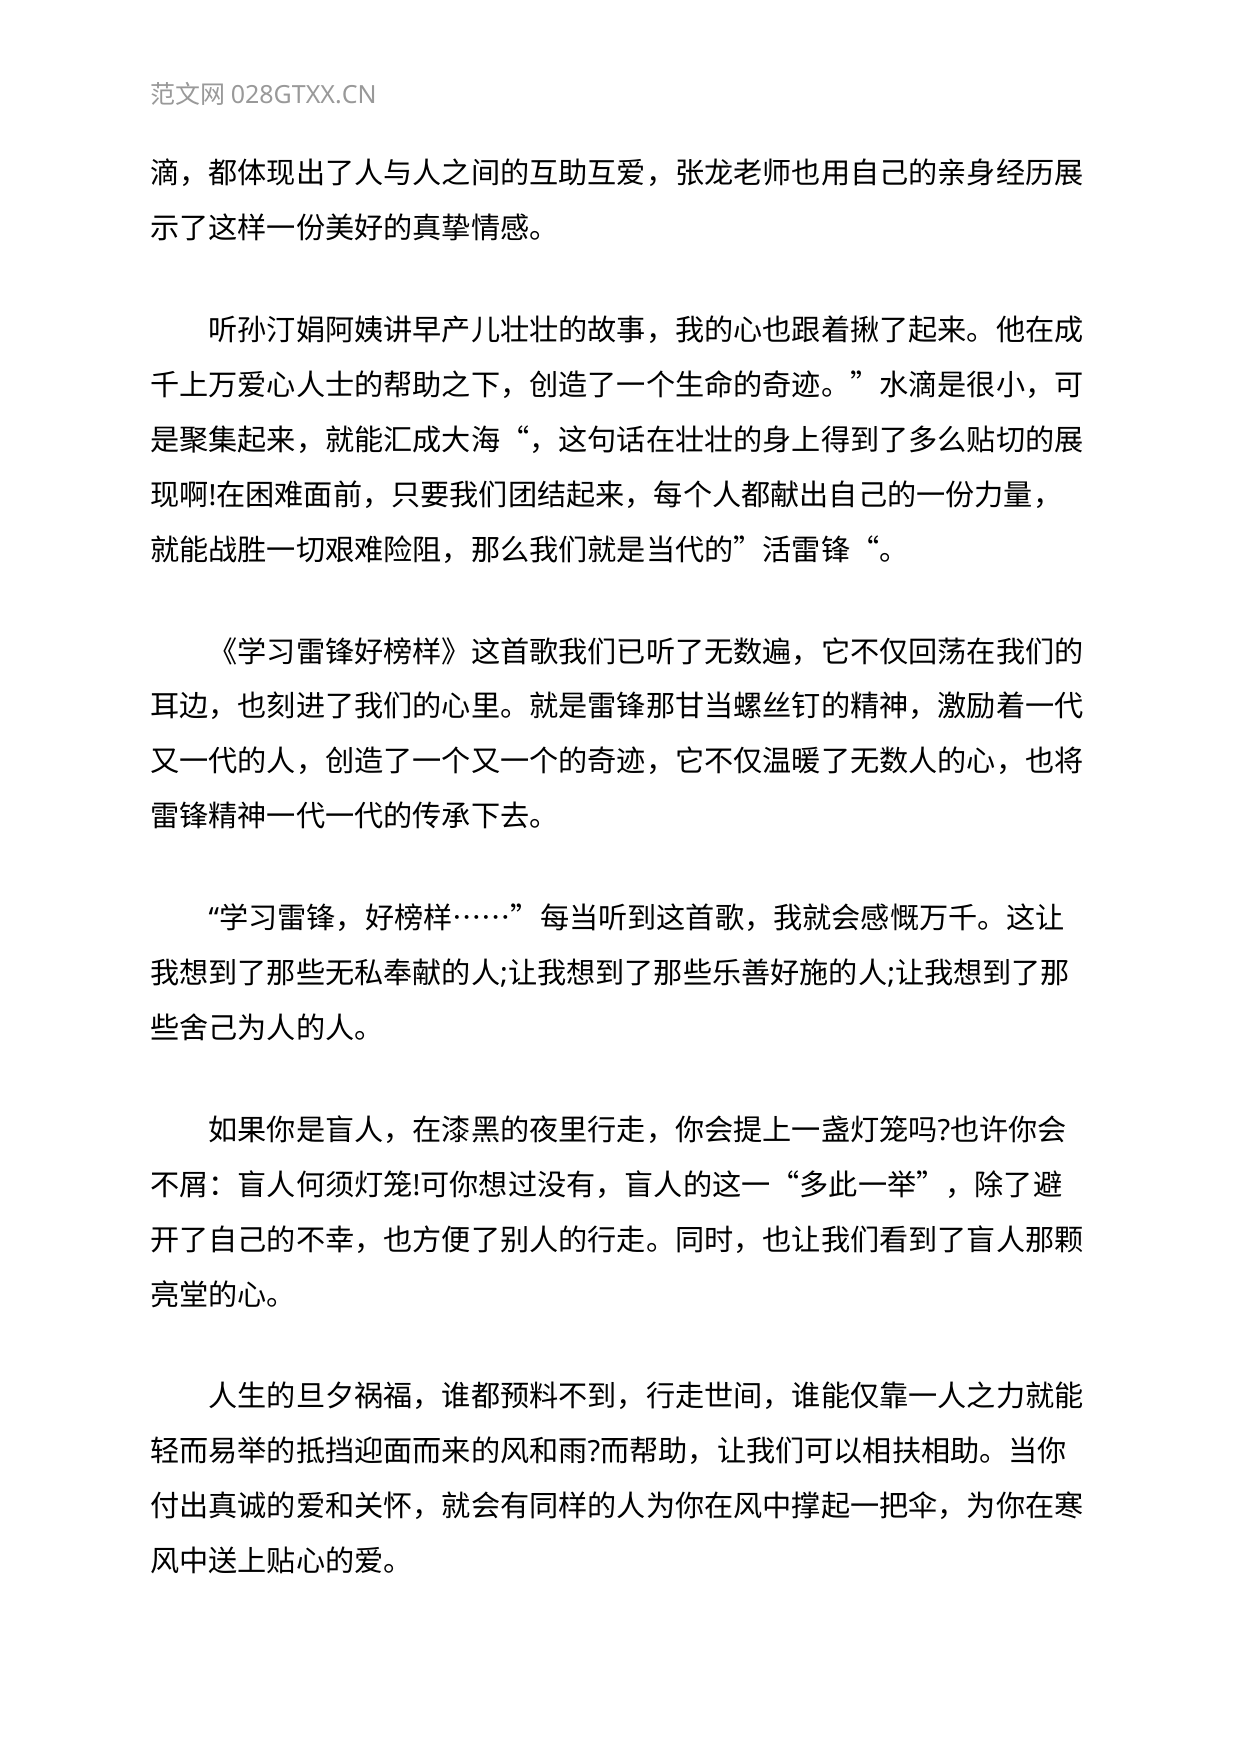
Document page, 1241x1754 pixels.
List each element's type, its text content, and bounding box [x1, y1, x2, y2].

text 如果你是盲人，在漆黑的夜里行走，你会提上一盏灯笼吗?也许你会不屑：盲人何须灯笼!可你想过没有，盲人的这一“多此一举”，除了避开了自己的不幸，也方便了别人的行走。同时，也让我们看到了盲人那颗亮堂的心。 [150, 1106, 1090, 1313]
text 《学习雷锋好榜样》这首歌我们已听了无数遍，它不仅回荡在我们的耳边，也刻进了我们的心里。就是雷锋那甘当螺丝钉的精神，激励着一代又一代的人，创造了一个又一个的奇迹，它不仅温暖了无数人的心，也将雷锋精神一代一代的传承下去。 [150, 628, 1090, 835]
text 听孙汀娟阿姨讲早产儿壮壮的故事，我的心也跟着揪了起来。他在成千上万爱心人士的帮助之下，创造了一个生命的奇迹。”水滴是很小，可是聚集起来，就能汇成大海“，这句话在壮壮的身上得到了多么贴切的展现啊!在困难面前，只要我们团结起来，每个人都献出自己的一份力量，就能战胜一切艰难险阻，那么我们就是当代的”活雷锋“。 [150, 307, 1090, 569]
text 人生的旦夕祸福，谁都预料不到，行走世间，谁能仅靠一人之力就能轻而易举的抵挡迎面而来的风和雨?而帮助，让我们可以相扶相助。当你付出真诚的爱和关怀，就会有同样的人为你在风中撑起一把伞，为你在寒风中送上贴心的爱。 [150, 1373, 1090, 1580]
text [150, 150, 1090, 247]
text “学习雷锋，好榜样……”每当听到这首歌，我就会感慨万千。这让我想到了那些无私奉献的人;让我想到了那些乐善好施的人;让我想到了那些舍己为人的人。 [150, 894, 1090, 1047]
